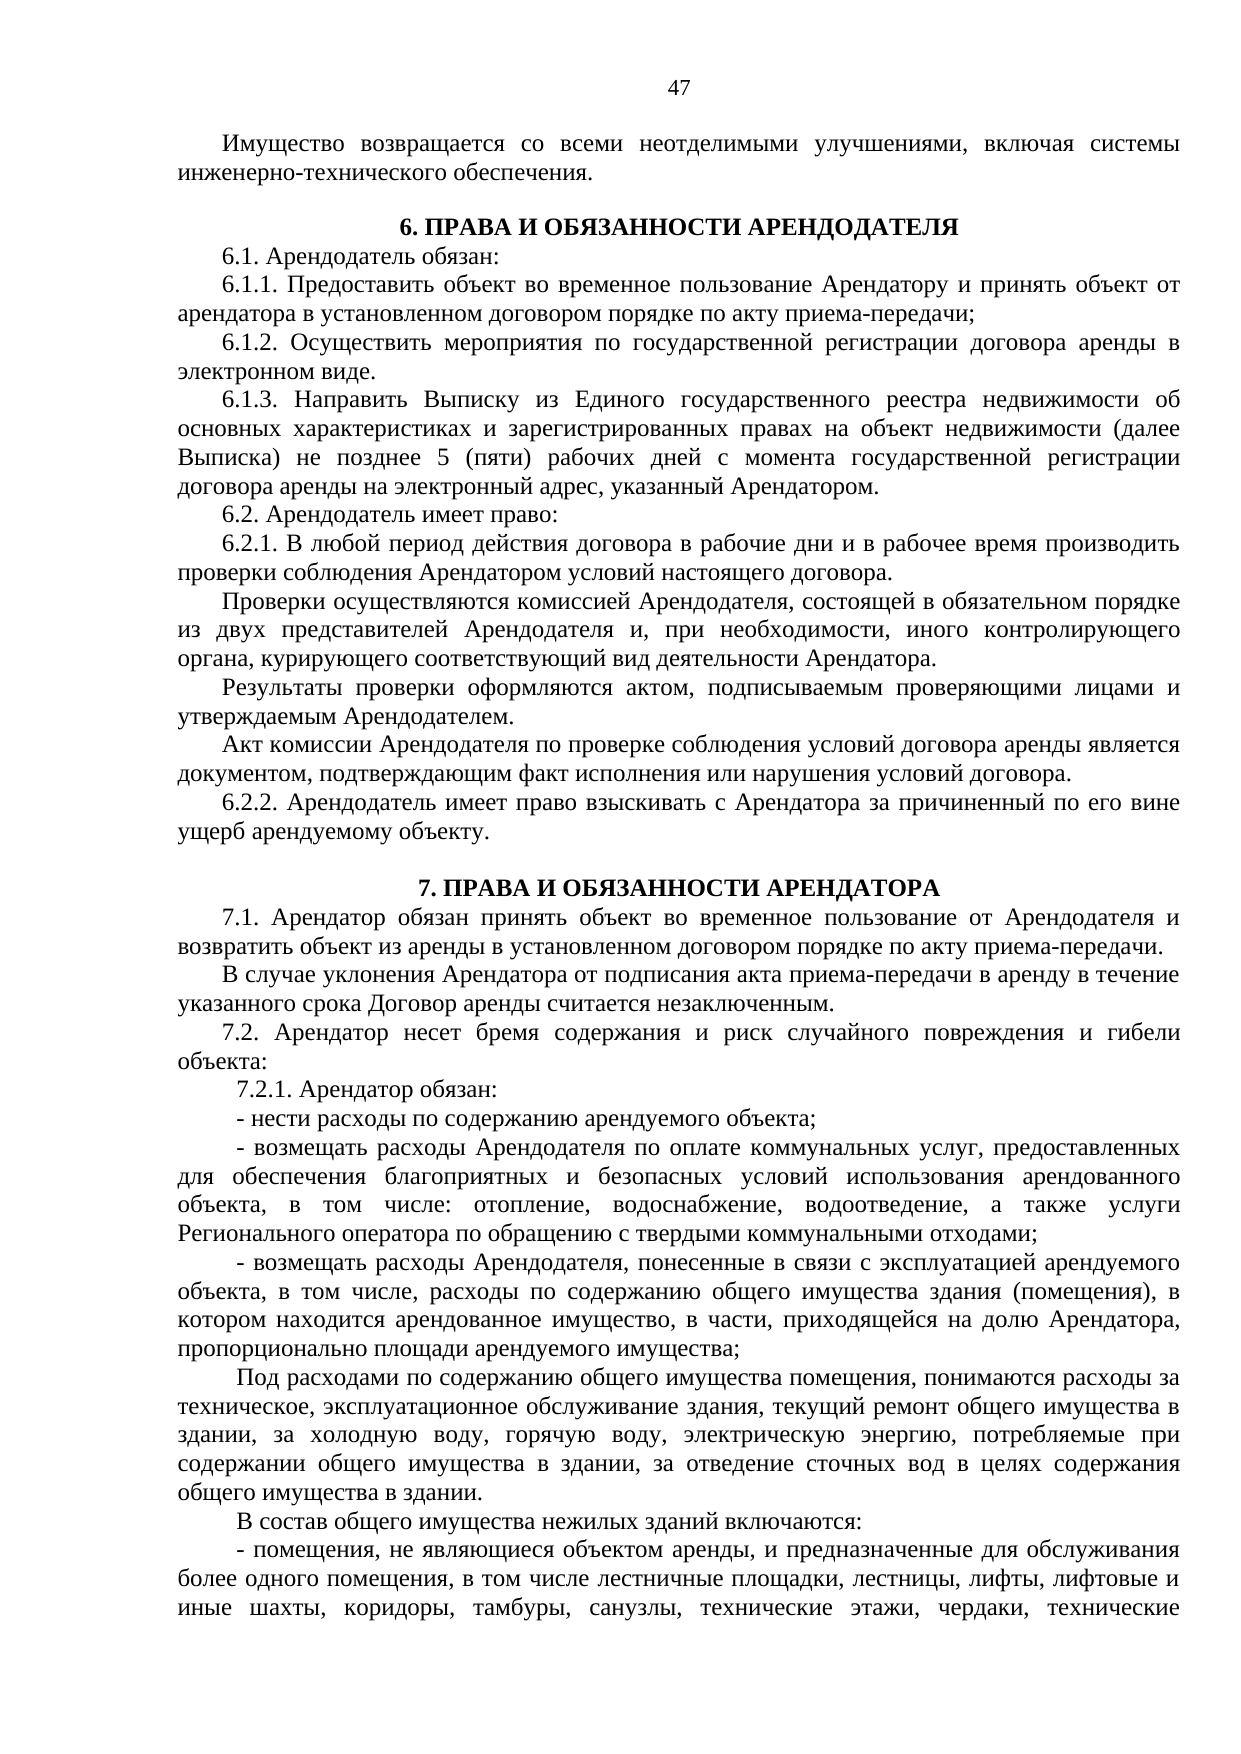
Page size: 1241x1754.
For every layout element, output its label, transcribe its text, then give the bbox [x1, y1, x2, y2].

text - возмещать расходы Арендодателя по оплате коммунальных услуг, предоставленных для обеспечения благоприятных и безопасных условий использования арендованного объекта, в том числе: отопление, водоснабжение, водоотведение, а также услуги Регионального оператора по обращению с твердыми коммунальными отходами; [177, 1132, 1181, 1247]
text 7. ПРАВА И ОБЯЗАННОСТИ АРЕНДАТОРА [177, 873, 1181, 902]
text - возмещать расходы Арендодателя, понесенные в связи с эксплуатацией арендуемого объекта, в том числе, расходы по содержанию общего имущества здания (помещения), в котором находится арендованное имущество, в части, приходящейся на долю Арендатора, пропорционально площади арендуемого имущества; [177, 1247, 1181, 1362]
text Результаты проверки оформляются актом, подписываемым проверяющими лицами и утверждаемым Арендодателем. [177, 672, 1181, 729]
text 6.1.1. Предоставить объект во временное пользование Арендатору и принять объект от арендатора в установленном договором порядке по акту приема-передачи; [177, 269, 1181, 327]
text В состав общего имущества нежилых зданий включаются: [177, 1506, 1181, 1534]
text 6.2. Арендодатель имеет право: [177, 499, 1181, 528]
text Проверки осуществляются комиссией Арендодателя, состоящей в обязательном порядке из двух представителей Арендодателя и, при необходимости, иного контролирующего органа, курирующего соответствующий вид деятельности Арендатора. [177, 586, 1181, 672]
text 6. ПРАВА И ОБЯЗАННОСТИ АРЕНДОДАТЕЛЯ [177, 212, 1181, 241]
text 6.1.2. Осуществить мероприятия по государственной регистрации договора аренды в электронном виде. [177, 327, 1181, 384]
text 6.1.3. Направить Выписку из Единого государственного реестра недвижимости об основных характеристиках и зарегистрированных правах на объект недвижимости (далее Выписка) не позднее 5 (пяти) рабочих дней с момента государственной регистрации договора аренды на электронный адрес, указанный Арендатором. [177, 384, 1181, 499]
text 6.2.1. В любой период действия договора в рабочие дни и в рабочее время производить проверки соблюдения Арендатором условий настоящего договора. [177, 528, 1181, 586]
text В случае уклонения Арендатора от подписания акта приема-передачи в аренду в течение указанного срока Договор аренды считается незаключенным. [177, 959, 1181, 1017]
text 6.1. Арендодатель обязан: [177, 241, 1181, 269]
text Имущество возвращается со всеми неотделимыми улучшениями, включая системы инженерно-технического обеспечения. [177, 128, 1181, 186]
text 6.2.2. Арендодатель имеет право взыскивать с Арендатора за причиненный по его вине ущерб арендуемому объекту. [177, 787, 1181, 844]
text - нести расходы по содержанию арендуемого объекта; [177, 1103, 1181, 1132]
text 7.2. Арендатор несет бремя содержания и риск случайного повреждения и гибели объекта: [177, 1017, 1181, 1074]
text Под расходами по содержанию общего имущества помещения, понимаются расходы за техническое, эксплуатационное обслуживание здания, текущий ремонт общего имущества в здании, за холодную воду, горячую воду, электрическую энергию, потребляемые при содержании общего имущества в здании, за отведение сточных вод в целях содержания общего имущества в здании. [177, 1362, 1181, 1506]
text 7.2.1. Арендатор обязан: [177, 1074, 1181, 1103]
text 7.1. Арендатор обязан принять объект во временное пользование от Арендодателя и возвратить объект из аренды в установленном договором порядке по акту приема-передачи. [177, 902, 1181, 959]
text Акт комиссии Арендодателя по проверке соблюдения условий договора аренды является документом, подтверждающим факт исполнения или нарушения условий договора. [177, 729, 1181, 787]
